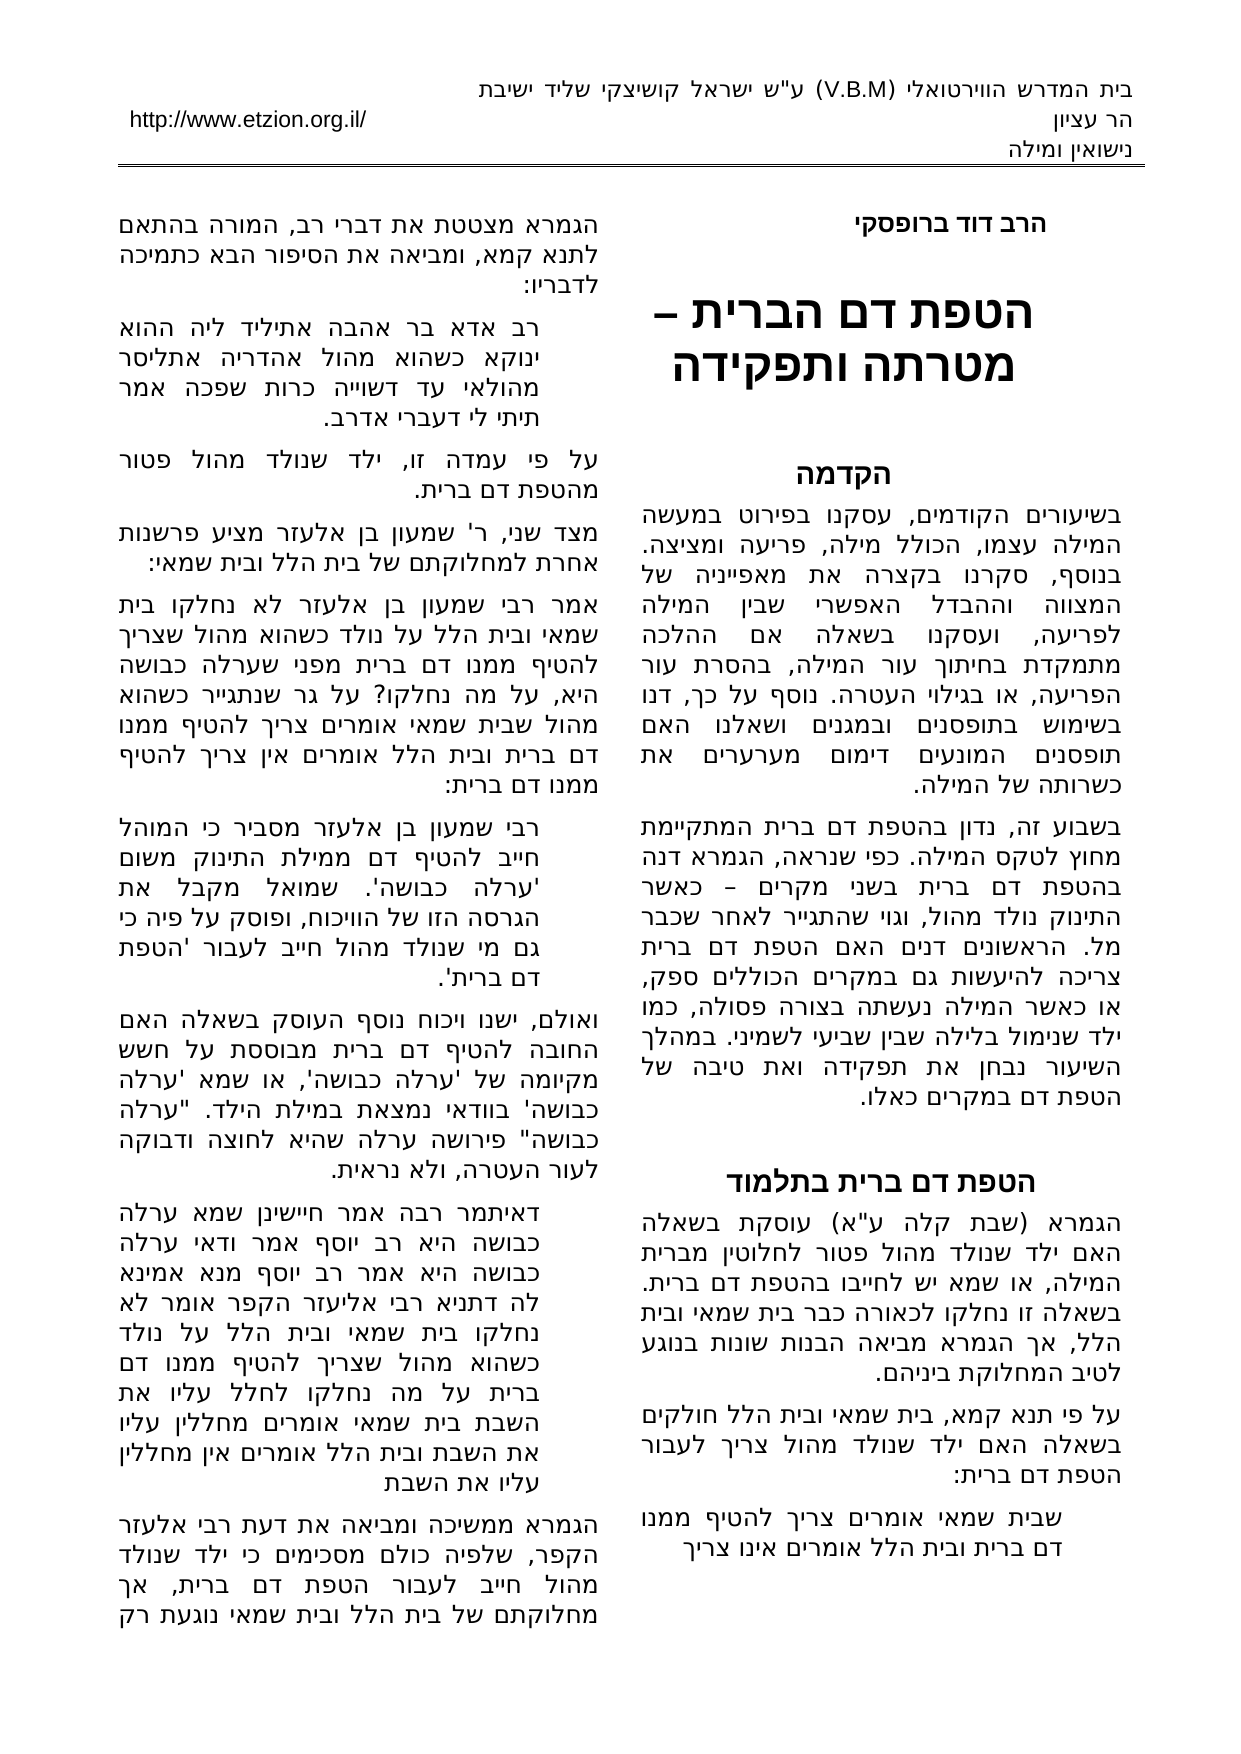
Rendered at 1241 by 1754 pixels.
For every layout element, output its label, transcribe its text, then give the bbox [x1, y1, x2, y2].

text מצד שני, ר' שמעון בן אלעזר מציע פרשנות אחרת למחלוקתם של בית הלל ובית שמאי: [118, 517, 599, 577]
subtitle הטפת דם הברית – מטרתה ותפקידה [641, 286, 1047, 391]
subtitle הקדמה [641, 457, 1047, 491]
text בשבוע זה, נדון בהטפת דם ברית המתקיימת מחוץ לטקס המילה. כפי שנראה, הגמרא דנה בהטפת דם ברית בשני מקרים – כאשר התינוק נולד מהול, וגוי שהתגייר לאחר שכבר מל. הראשונים דנים האם הטפת דם ברית צריכה להיעשות גם במקרים הכוללים ספק, או כאשר המילה נעשתה בצורה פסולה, כמו ילד שנימול בלילה שבין שביעי לשמיני. במהלך השיעור נבחן את תפקידה ואת טיבה של הטפת דם במקרים כאלו. [641, 812, 1122, 1112]
text בשיעורים הקודמים, עסקנו בפירוט במעשה המילה עצמו, הכולל מילה, פריעה ומציצה. בנוסף, סקרנו בקצרה את מאפייניה של המצווה וההבדל האפשרי שבין המילה לפריעה, ועסקנו בשאלה אם ההלכה מתמקדת בחיתוך עור המילה, בהסרת עור הפריעה, או בגילוי העטרה. נוסף על כך, דנו בשימוש בתופסנים ובמגנים ושאלנו האם תופסנים המונעים דימום מערערים את כשרותה של המילה. [641, 499, 1122, 799]
text אמר רבי שמעון בן אלעזר לא נחלקו בית שמאי ובית הלל על נולד כשהוא מהול שצריך להטיף ממנו דם ברית מפני שערלה כבושה היא, על מה נחלקו? על גר שנתגייר כשהוא מהול שבית שמאי אומרים צריך להטיף ממנו דם ברית ובית הלל אומרים אין צריך להטיף ממנו דם ברית: [118, 589, 599, 799]
text על פי תנא קמא, בית שמאי ובית הלל חולקים בשאלה האם ילד שנולד מהול צריך לעבור הטפת דם ברית: [641, 1400, 1122, 1490]
text על פי עמדה זו, ילד שנולד מהול פטור מהטפת דם ברית. [118, 444, 599, 504]
text ואולם, ישנו ויכוח נוסף העוסק בשאלה האם החובה להטיף דם ברית מבוססת על חשש מקיומה של 'ערלה כבושה', או שמא 'ערלה כבושה' בוודאי נמצאת במילת הילד. "ערלה כבושה" פירושה ערלה שהיא לחוצה ודבוקה לעור העטרה, ולא נראית. [118, 1004, 599, 1184]
text שבית שמאי אומרים צריך להטיף ממנו דם ברית ובית הלל אומרים אינו צריך [641, 1502, 1063, 1562]
subtitle הטפת דם ברית בתלמוד [641, 1166, 1122, 1199]
text הגמרא מצטטת את דברי רב, המורה בהתאם לתנא קמא, ומביאה את הסיפור הבא כתמיכה לדבריו: [118, 209, 599, 299]
text הרב דוד ברופסקי [641, 209, 1047, 238]
text דאיתמר רבה אמר חיישינן שמא ערלה כבושה היא רב יוסף אמר ודאי ערלה כבושה היא אמר רב יוסף מנא אמינא לה דתניא רבי אליעזר הקפר אומר לא נחלקו בית שמאי ובית הלל על נולד כשהוא מהול שצריך להטיף ממנו דם ברית על מה נחלקו לחלל עליו את השבת בית שמאי אומרים מחללין עליו את השבת ובית הלל אומרים אין מחללין עליו את השבת [118, 1197, 540, 1497]
text רב אדא בר אהבה אתיליד ליה ההוא ינוקא כשהוא מהול אהדריה אתליסר מהולאי עד דשוייה כרות שפכה אמר תיתי לי דעברי אדרב. [118, 312, 540, 432]
text הגמרא (שבת קלה ע"א) עוסקת בשאלה האם ילד שנולד מהול פטור לחלוטין מברית המילה, או שמא יש לחייבו בהטפת דם ברית. בשאלה זו נחלקו לכאורה כבר בית שמאי ובית הלל, אך הגמרא מביאה הבנות שונות בנוגע לטיב המחלוקת ביניהם. [641, 1207, 1122, 1387]
text רבי שמעון בן אלעזר מסביר כי המוהל חייב להטיף דם ממילת התינוק משום 'ערלה כבושה'. שמואל מקבל את הגרסה הזו של הוויכוח, ופוסק על פיה כי גם מי שנולד מהול חייב לעבור 'הטפת דם ברית'. [118, 812, 540, 992]
